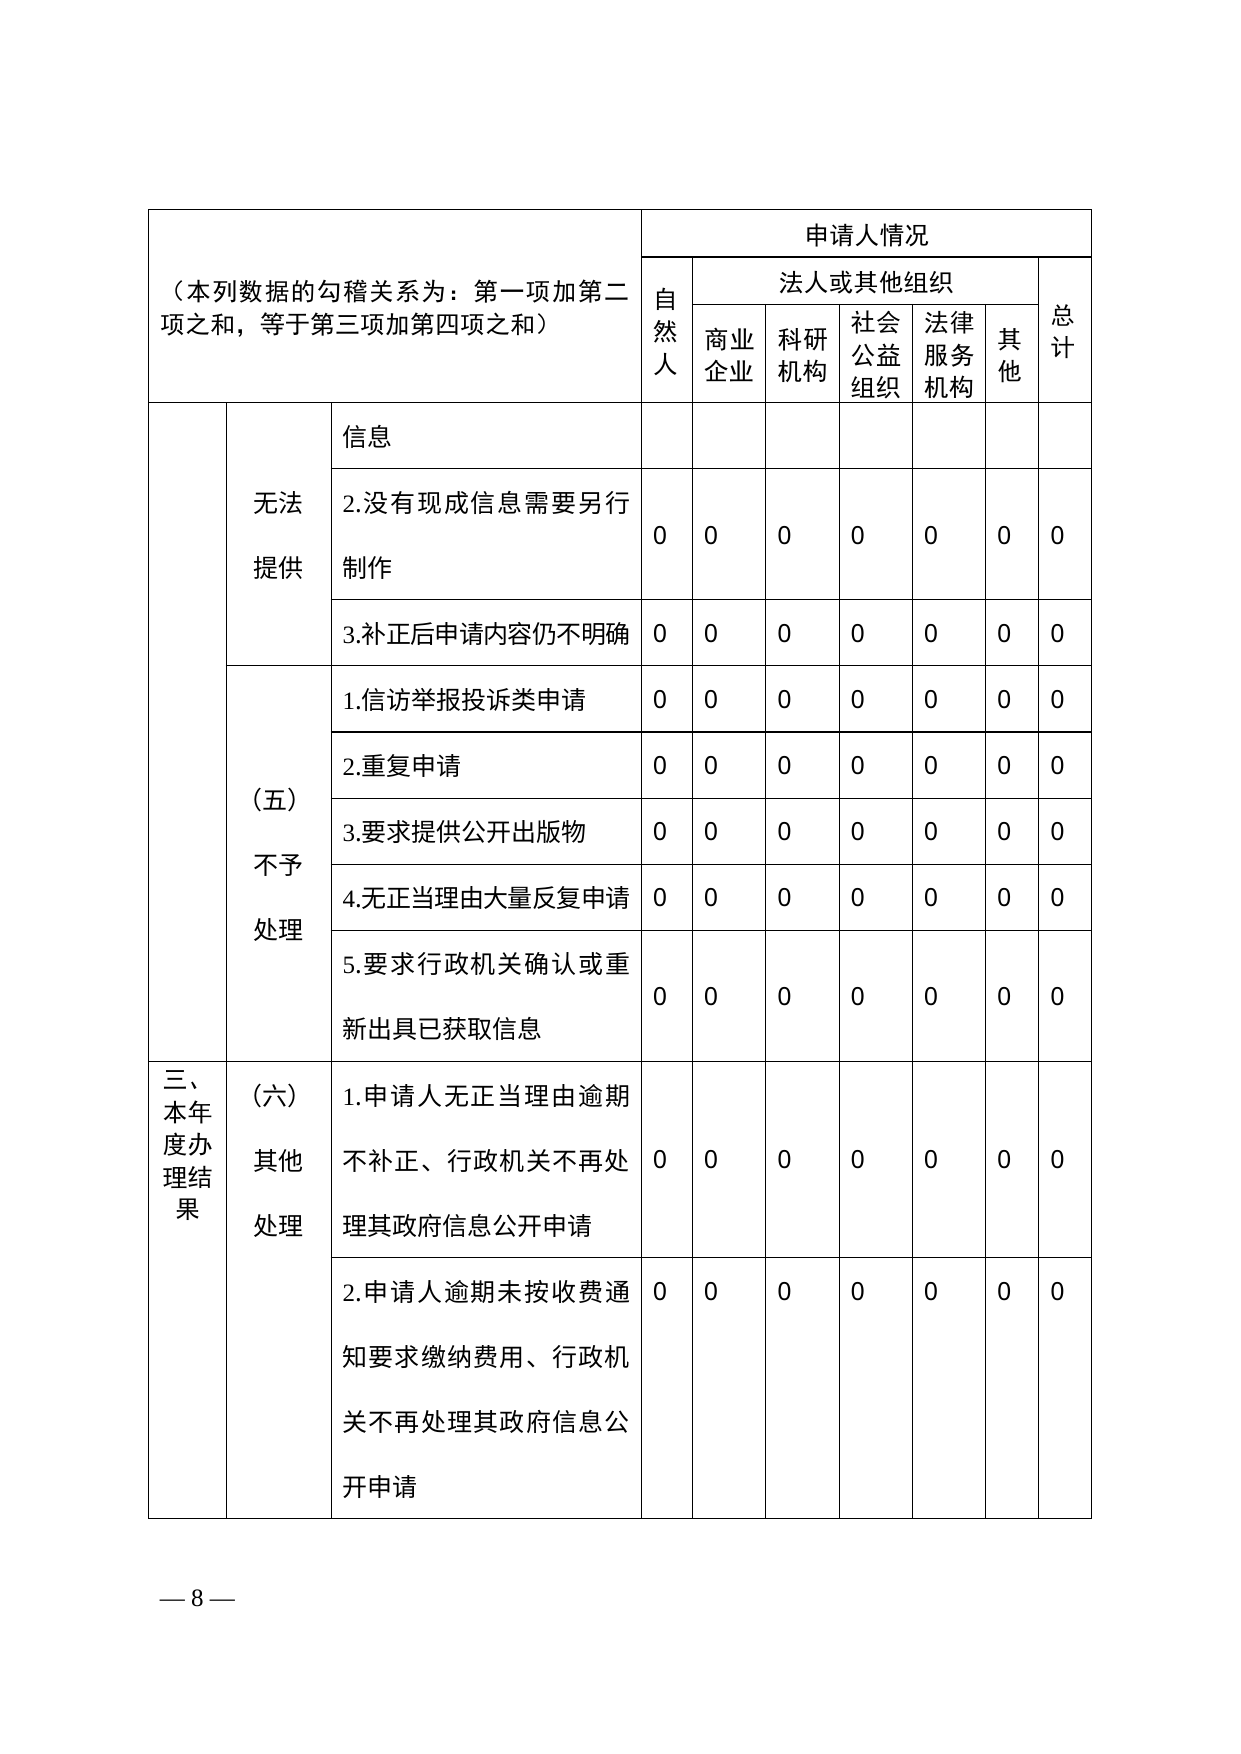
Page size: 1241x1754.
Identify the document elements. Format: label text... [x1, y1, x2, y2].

table_cell 0 [766, 600, 839, 665]
table_cell 0 [693, 666, 765, 731]
table_cell 0 [766, 1062, 839, 1257]
table_cell 0 [986, 931, 1038, 1061]
table_cell 0 [642, 1258, 692, 1518]
table_cell 0 [1039, 799, 1091, 863]
table_cell 社会公益组织 [840, 305, 912, 402]
table_cell 0 [766, 733, 839, 797]
table_cell 0 [1039, 931, 1091, 1061]
table_cell 0 [840, 403, 912, 468]
table_cell 0 [840, 865, 912, 929]
table_cell （六） 其他 处理 [227, 1062, 331, 1518]
table_cell 0 [642, 733, 692, 797]
table_cell 其他 [986, 305, 1038, 402]
table_cell 0 [840, 1062, 912, 1257]
table_cell 1.申请人无正当理由逾期不补正、行政机关不再处理其政府信息公开申请 [332, 1062, 641, 1257]
table_cell 0 [642, 600, 692, 665]
table_cell 0 [840, 469, 912, 599]
table_cell 0 [913, 865, 985, 929]
table_cell 0 [1039, 403, 1091, 468]
table_cell 0 [766, 469, 839, 599]
table_cell 0 [840, 799, 912, 863]
table_cell 0 [642, 799, 692, 863]
table_cell 0 [913, 1062, 985, 1257]
table_cell 0 [913, 931, 985, 1061]
table_cell 0 [913, 799, 985, 863]
table_cell 0 [986, 666, 1038, 731]
table_cell 0 [1039, 1258, 1091, 1518]
table_cell 0 [766, 865, 839, 929]
table_cell 4.无正当理由大量反复申请 [332, 865, 641, 929]
table_cell 0 [693, 600, 765, 665]
table_cell 0 [1039, 865, 1091, 929]
table_cell 3.要求提供公开出版物 [332, 799, 641, 863]
table_cell （五） 不予 处理 [227, 666, 331, 1061]
table_cell 0 [642, 1062, 692, 1257]
table_cell 法律服务机构 [913, 305, 985, 402]
table_cell 0 [693, 403, 765, 468]
table_cell 0 [766, 1258, 839, 1518]
table_cell 0 [766, 799, 839, 863]
table_cell 0 [1039, 666, 1091, 731]
table_cell 0 [840, 600, 912, 665]
table_cell 科研机构 [766, 305, 839, 402]
table_cell 0 [840, 666, 912, 731]
table_cell 2.没有现成信息需要另行制作 [332, 469, 641, 599]
table_cell 0 [840, 931, 912, 1061]
table_header （本列数据的勾稽关系为：第一项加第二项之和，等于第三项加第四项之和） [149, 210, 641, 402]
table_cell 2.申请人逾期未按收费通知要求缴纳费用、行政机关不再处理其政府信息公开申请 [332, 1258, 641, 1518]
table_cell 0 [986, 865, 1038, 929]
table_cell 0 [913, 733, 985, 797]
table_cell 三、本年度办理结果 [149, 1062, 226, 1518]
table_cell 0 [693, 733, 765, 797]
table_header 申请人情况 [642, 210, 1091, 256]
table_cell 0 [840, 733, 912, 797]
table_cell 0 [642, 666, 692, 731]
table_cell （四）无法 提供 [227, 403, 331, 665]
table_cell 0 [986, 469, 1038, 599]
table_cell 0 [693, 469, 765, 599]
table_cell 0 [840, 1258, 912, 1518]
table_cell 0 [1039, 469, 1091, 599]
table_cell 0 [693, 931, 765, 1061]
table_cell 自然人 [642, 258, 692, 402]
table_cell 0 [642, 469, 692, 599]
table_cell 0 [693, 1062, 765, 1257]
table_cell 0 [1039, 600, 1091, 665]
table_cell 0 [642, 865, 692, 929]
table_cell 0 [986, 600, 1038, 665]
table_cell 0 [642, 931, 692, 1061]
table_cell 0 [766, 931, 839, 1061]
table_cell 3.补正后申请内容仍不明确 [332, 600, 641, 665]
table_cell 法人或其他组织 [693, 258, 1038, 304]
table_cell 0 [693, 1258, 765, 1518]
table_cell 0 [913, 666, 985, 731]
table_cell 0 [913, 403, 985, 468]
table_cell 0 [1039, 1062, 1091, 1257]
table_cell 0 [986, 733, 1038, 797]
table_cell 商业企业 [693, 305, 765, 402]
table_cell 0 [986, 1062, 1038, 1257]
table_cell 0 [913, 1258, 985, 1518]
table_cell 0 [693, 865, 765, 929]
table_cell 0 [766, 666, 839, 731]
table_cell 1.信访举报投诉类申请 [332, 666, 641, 731]
table_cell 0 [1039, 733, 1091, 797]
table_cell 0 [986, 799, 1038, 863]
table_cell 总计 [1039, 258, 1091, 402]
table_cell 0 [986, 403, 1038, 468]
table_cell 0 [913, 600, 985, 665]
table_cell 1.本机关不掌握相关政府信息 [332, 403, 641, 468]
table_cell 1 [642, 403, 692, 468]
table_cell 0 [766, 403, 839, 468]
table_cell 0 [913, 469, 985, 599]
table_cell 2.重复申请 [332, 733, 641, 797]
table_cell 5.要求行政机关确认或重新出具已获取信息 [332, 931, 641, 1061]
table_cell 0 [986, 1258, 1038, 1518]
table_cell 0 [693, 799, 765, 863]
